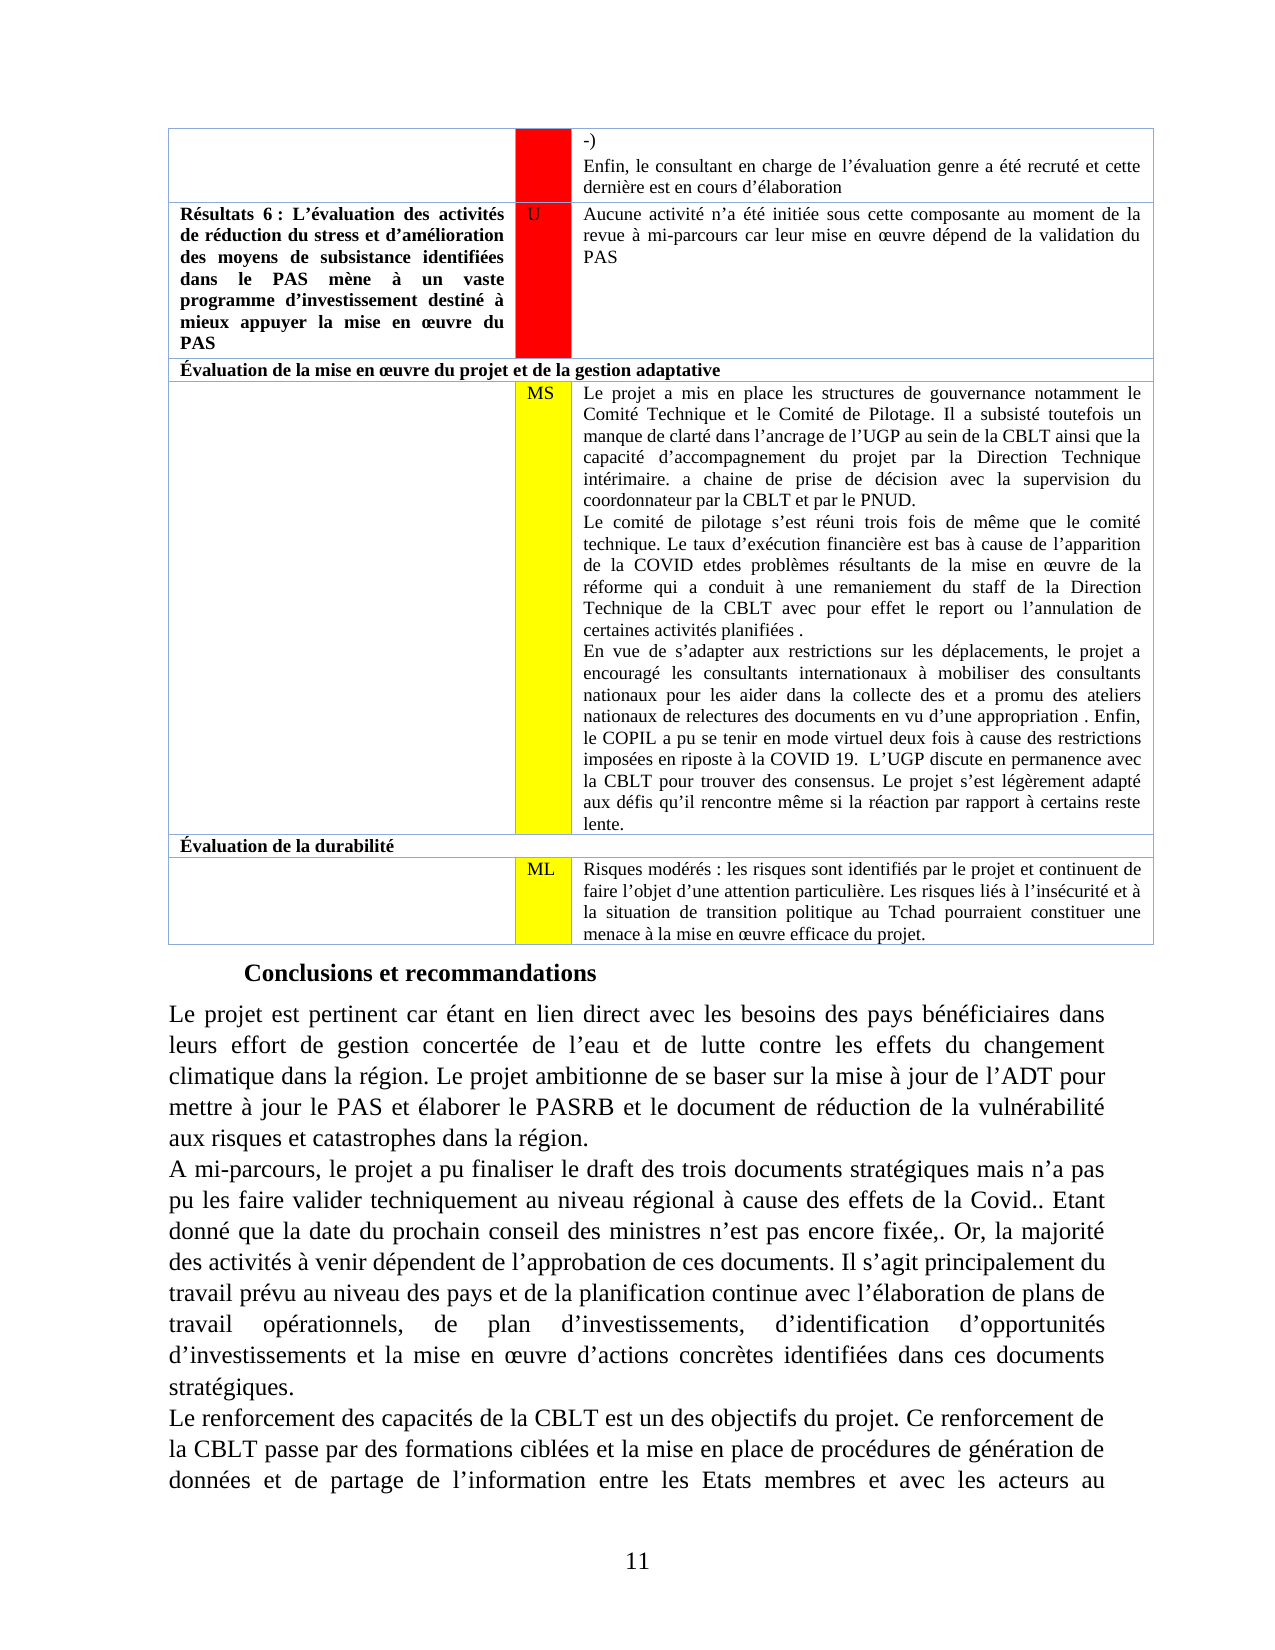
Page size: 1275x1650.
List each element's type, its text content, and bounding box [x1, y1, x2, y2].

table_cell ML [516, 858, 571, 944]
table_cell MS [516, 382, 571, 834]
table_cell Le projet a mis en place les structures de gouvernance notamment le Comité Technique et le Comité de Pilotage. Il a subsisté toutefois un manque de clarté dans l’ancrage de l’UGP au sein de la CBLT ainsi que la capacité d’accompagnement du projet par la Direction Technique intérimaire. a chaine de prise de décision avec la supervision du coordonnateur par la CBLT et par le PNUD. Le comité de pilotage s’est réuni trois fois de même que le comité technique. Le taux d’exécution financière est bas à cause de l’apparition de la COVID etdes problèmes résultants de la mise en œuvre de la réforme qui a conduit à une remaniement du staff de la Direction Technique de la CBLT avec pour effet le report ou l’annulation de certaines activités planifiées . En vue de s’adapter aux restrictions sur les déplacements, le projet a encouragé les consultants internationaux à mobiliser des consultants nationaux pour les aider dans la collecte des et a promu des ateliers nationaux de relectures des documents en vu d’une appropriation . Enfin, le COPIL a pu se tenir en mode virtuel deux fois à cause des restrictions imposées en riposte à la COVID 19. L’UGP discute en permanence avec la CBLT pour trouver des consensus. Le projet s’est légèrement adapté aux défis qu’il rencontre même si la réaction par rapport à certains reste lente. [572, 382, 1153, 834]
table_cell U [516, 203, 571, 358]
table_cell Résultats 6 : L’évaluation des activités de réduction du stress et d’amélioration des moyens de subsistance identifiées dans le PAS mène à un vaste programme d’investissement destiné à mieux appuyer la mise en œuvre du PAS [169, 203, 515, 358]
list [169, 1403, 1106, 1493]
table_cell Évaluation de la mise en œuvre du projet et de la gestion adaptative [169, 359, 1153, 381]
table_cell U [516, 129, 571, 202]
subtitle Conclusions et recommandations [244, 958, 1106, 987]
list Le projet est pertinent car étant en lien direct avec les besoins des pays bénéficiaires dans leurs effort de gestion concertée de l’eau et de lutte contre les effets du changement climatique dans la région. Le projet ambitionne de se baser sur la mise à jour de l’ADT pour mettre à jour le PAS et élaborer le PASRB et le document de réduction de la vulnérabilité aux risques et catastrophes dans la région. [169, 999, 1106, 1152]
table_cell Évaluation de la durabilité [169, 835, 1153, 857]
table_cell [169, 858, 515, 944]
table_cell Aucune activité n’a été initiée sous cette composante au moment de la revue à mi-parcours car leur mise en œuvre dépend de la validation du PAS [572, 203, 1153, 358]
table_cell Risques modérés : les risques sont identifiés par le projet et continuent de faire l’objet d’une attention particulière. Les risques liés à l’insécurité et à la situation de transition politique au Tchad pourraient constituer une menace à la mise en œuvre efficace du projet. [572, 858, 1153, 944]
table_cell [169, 382, 515, 834]
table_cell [572, 129, 1153, 202]
list A mi-parcours, le projet a pu finaliser le draft des trois documents stratégiques mais n’a pas pu les faire valider techniquement au niveau régional à cause des effets de la Covid.. Etant donné que la date du prochain conseil des ministres n’est pas encore fixée,. Or, la majorité des activités à venir dépendent de l’approbation de ces documents. Il s’agit principalement du travail prévu au niveau des pays et de la planification continue avec l’élaboration de plans de travail opérationnels, de plan d’investissements, d’identification d’opportunités d’investissements et la mise en œuvre d’actions concrètes identifiées dans ces documents stratégiques. [169, 1154, 1106, 1400]
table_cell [169, 129, 515, 202]
